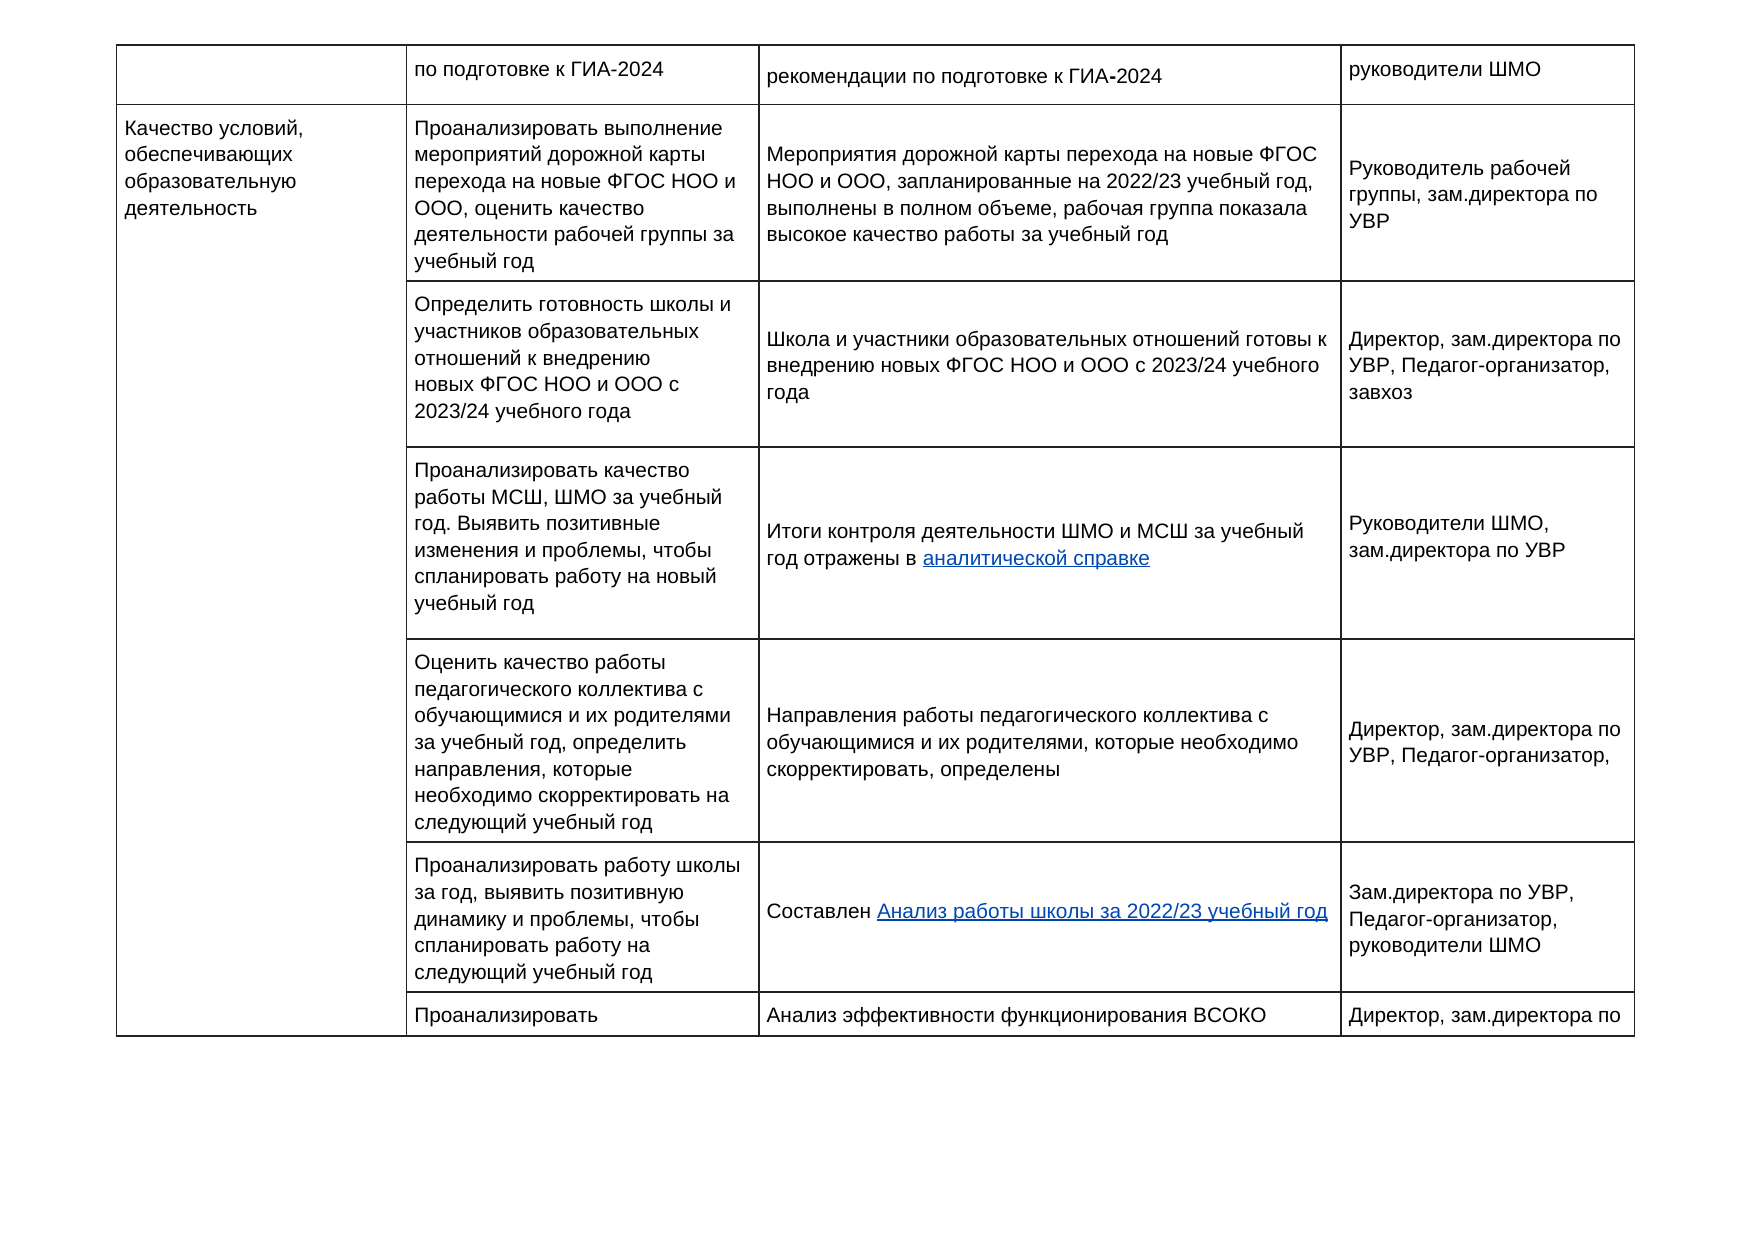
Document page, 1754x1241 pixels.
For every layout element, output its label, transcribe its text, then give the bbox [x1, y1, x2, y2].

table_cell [760, 993, 1340, 1035]
table_cell Мероприятия дорожной карты перехода на новые ФГОС НОО и ООО, запланированные на 2022/23 учебный год, выполнены в полном объеме, рабочая группа показала высокое качество работы за учебный год [760, 105, 1340, 280]
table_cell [1342, 993, 1634, 1035]
table_cell Проанализировать качество работы МСШ, ШМО за учебный год. Выявить позитивные изменения и проблемы, чтобы спланировать работу на новый учебный год [407, 448, 758, 638]
table_cell Проанализировать выполнение мероприятий дорожной карты перехода на новые ФГОС НОО и ООО, оценить качество деятельности рабочей группы за учебный год [407, 105, 758, 280]
table_cell Качество условий, обеспечивающих образовательную деятельность [117, 105, 406, 1035]
table_cell Проанализировать работу школы за год, выявить позитивную динамику и проблемы, чтобы спланировать работу на следующий учебный год [407, 843, 758, 991]
table_cell Директор, зам.директора по УВР, Педагог-организатор, завхоз [1342, 282, 1634, 446]
table_cell Руководитель рабочей группы, зам.директора по УВР [1342, 105, 1634, 280]
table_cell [760, 46, 1340, 104]
table_cell Составлен Анализ работы школы за 2022/23 учебный год [760, 843, 1340, 991]
table_cell Итоги контроля деятельности ШМО и МСШ за учебный год отражены в аналитической справке [760, 448, 1340, 638]
table_cell Зам.директора по УВР, Педагог-организатор, руководители ШМО [1342, 843, 1634, 991]
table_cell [1342, 46, 1634, 104]
table_cell Определить готовность школы и участников образовательных отношений к внедрению новых ФГОС НОО и ООО с 2023/24 учебного года [407, 282, 758, 446]
table_cell Оценить качество работы педагогического коллектива с обучающимися и их родителями за учебный год, определить направления, которые необходимо скорректировать на следующий учебный год [407, 640, 758, 841]
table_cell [407, 46, 758, 104]
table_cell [117, 46, 406, 104]
table_cell Направления работы педагогического коллектива с обучающимися и их родителями, которые необходимо скорректировать, определены [760, 640, 1340, 841]
table_cell Школа и участники образовательных отношений готовы к внедрению новых ФГОС НОО и ООО с 2023/24 учебного года [760, 282, 1340, 446]
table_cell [407, 993, 758, 1035]
table_cell Директор, зам.директора по УВР, Педагог-организатор, [1342, 640, 1634, 841]
table_cell Руководители ШМО, зам.директора по УВР [1342, 448, 1634, 638]
